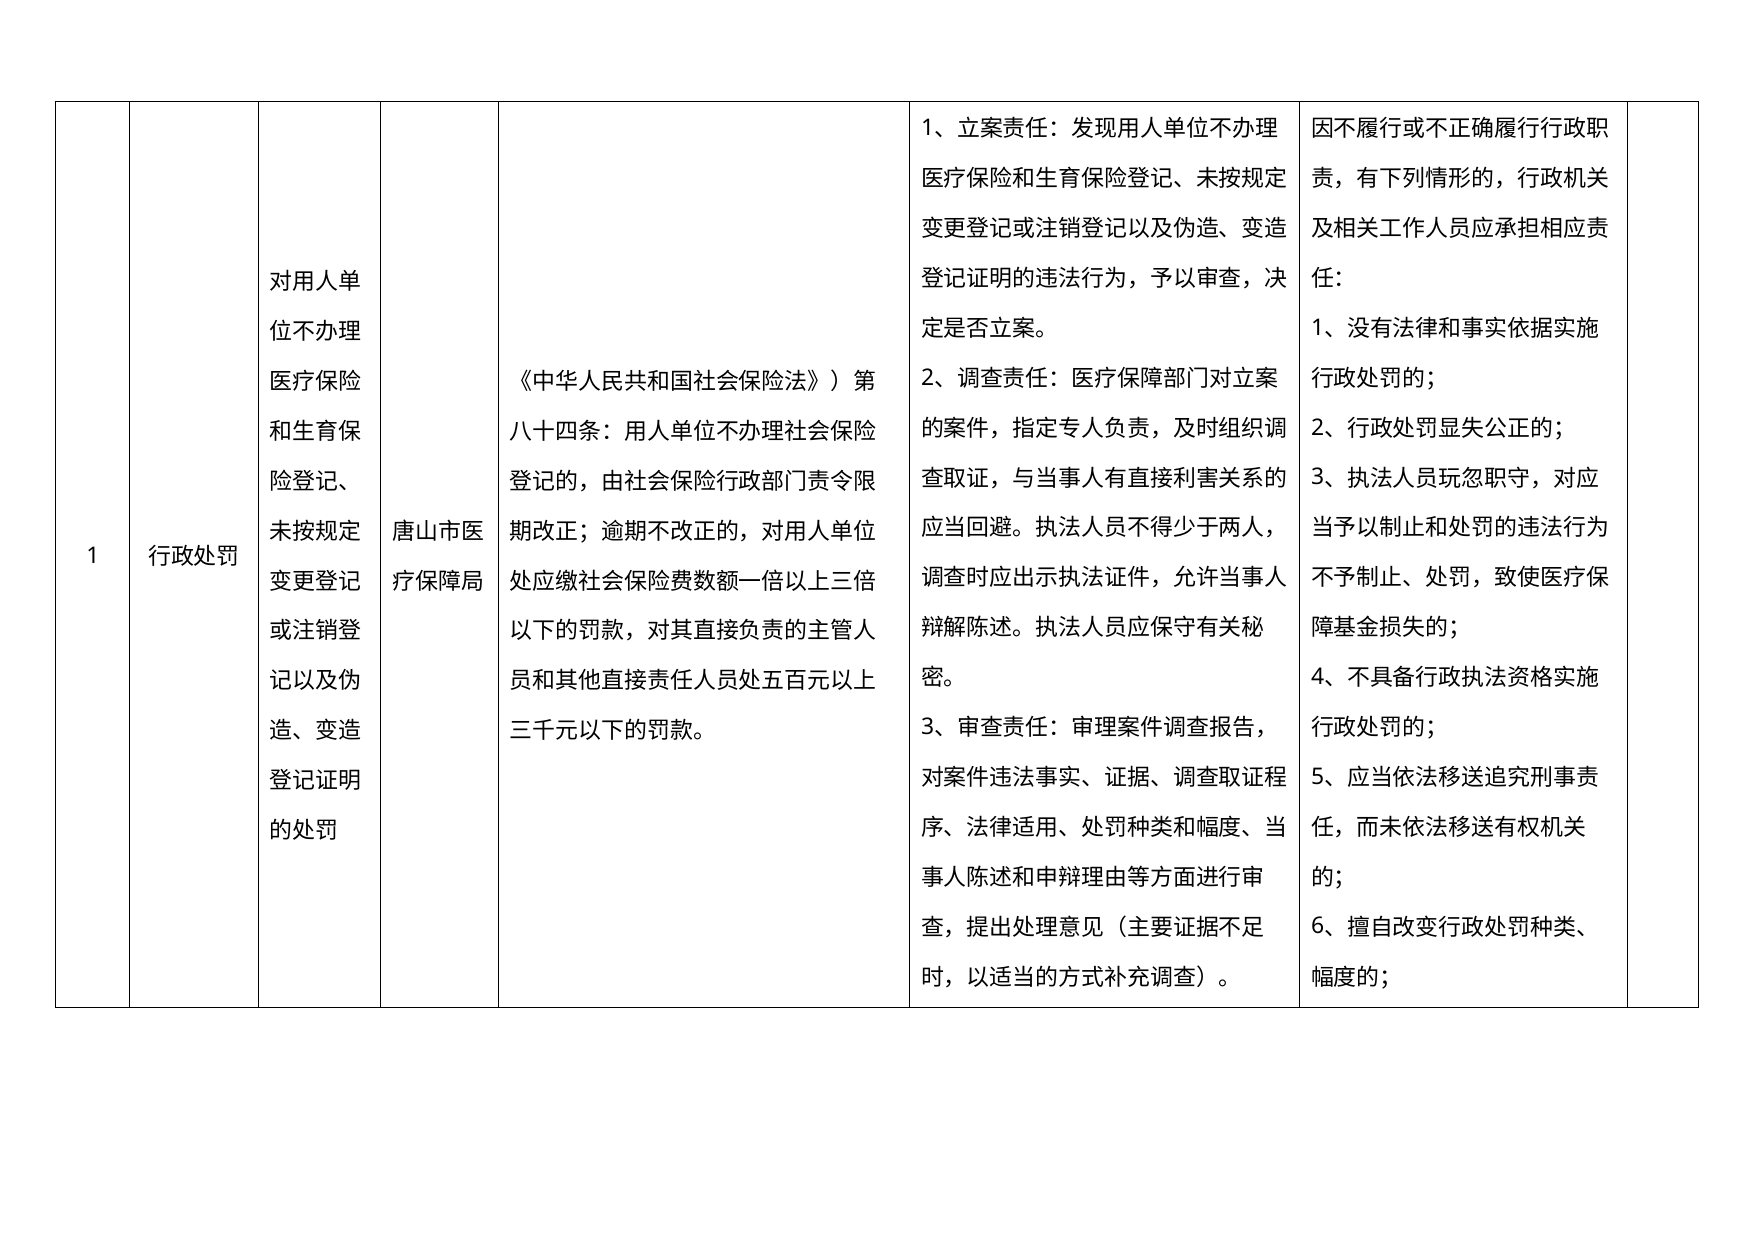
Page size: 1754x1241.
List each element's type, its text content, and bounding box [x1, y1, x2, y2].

table_cell 对用人单位不办理医疗保险和生育保险登记、未按规定变更登记或注销登记以及伪造、变造登记证明的处罚 [259, 102, 380, 1007]
table_cell 行政处罚 [130, 102, 258, 1007]
table_cell 唐山市医疗保障局 [381, 102, 498, 1007]
table_cell 1 [56, 102, 129, 1007]
table_cell [1628, 102, 1698, 1007]
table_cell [1300, 102, 1627, 1007]
table_cell 1、立案责任：发现用人单位不办理医疗保险和生育保险登记、未按规定变更登记或注销登记以及伪造、变造登记证明的违法行为，予以审查，决定是否立案。 2、调查责任：医疗保障部门对立案的案件，指定专人负责，及时组织调查取证，与当事人有直接利害关系的应当回避。执法人员不得少于两人，调查时应出示执法证件，允许当事人辩解陈述。执法人员应保守有关秘密。 3、审查责任：审理案件调查报告，对案件违法事实、证据、调查取证程序、法律适用、处罚种类和幅度、当事人陈述和申辩理由等方面进行审查，提出处理意见（主要证据不足时，以适当的方式补充调查）。 4、告知责任：作出行政处罚决定前，应制作《行政处罚告知书》送达当事人，告知违法事实及其享有的陈述、申辩等权利。符合听证规定的，制作并送达《行政处罚听证告知书》。 5、决定责任：制作行政处罚决定书，载明行政处罚种类、依据、履行方式、期限、救济途径等内容。 6、送达责任：行政处罚决定书按法律规定的方式送达当事人。 7、执行责任：依照生效的行政处罚决定，予以处罚。 8、其他法律法规规章文件规定应履行的责任。 [910, 102, 1299, 1007]
table_cell 《中华人民共和国社会保险法》）第八十四条：用人单位不办理社会保险登记的，由社会保险行政部门责令限期改正；逾期不改正的，对用人单位处应缴社会保险费数额一倍以上三倍以下的罚款，对其直接负责的主管人员和其他直接责任人员处五百元以上三千元以下的罚款。 [499, 102, 909, 1007]
